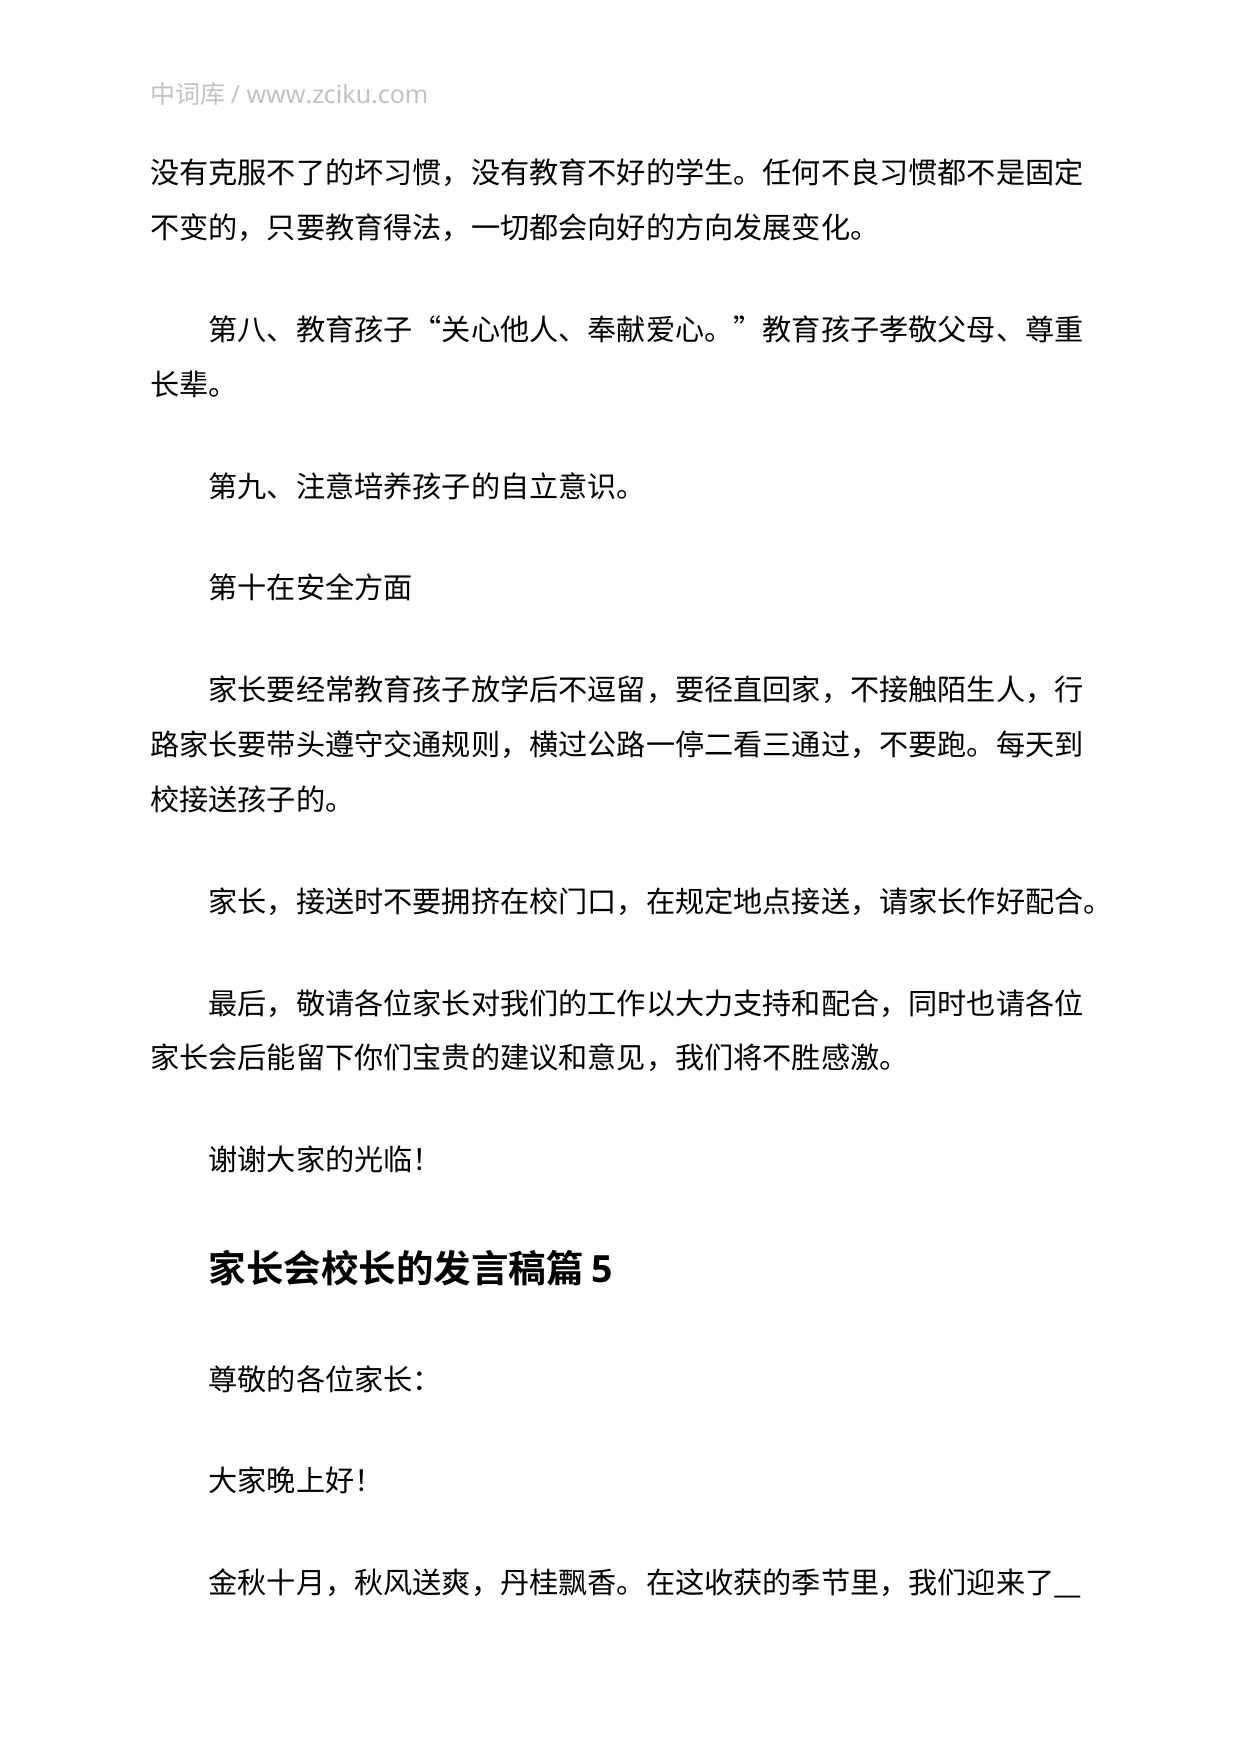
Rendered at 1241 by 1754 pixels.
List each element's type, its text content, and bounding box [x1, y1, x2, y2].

text 尊敬的各位家长： [150, 1356, 1090, 1398]
text 家长要经常教育孩子放学后不逗留，要径直回家，不接触陌生人，行路家长要带头遵守交通规则，横过公路一停二看三通过，不要跑。每天到校接送孩子的。 [150, 667, 1090, 819]
text 第八、教育孩子“关心他人、奉献爱心。”教育孩子孝敬父母、尊重长辈。 [150, 307, 1090, 404]
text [150, 150, 1090, 247]
text 第十在安全方面 [150, 565, 1090, 607]
text 大家晚上好！ [150, 1458, 1090, 1500]
text 家长，接送时不要拥挤在校门口，在规定地点接送，请家长作好配合。 [150, 878, 1090, 921]
text 第九、注意培养孩子的自立意识。 [150, 463, 1090, 506]
text 最后，敬请各位家长对我们的工作以大力支持和配合，同时也请各位家长会后能留下你们宝贵的建议和意见，我们将不胜感激。 [150, 980, 1090, 1077]
text 谢谢大家的光临！ [150, 1137, 1090, 1179]
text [150, 1560, 1090, 1602]
text 家长会校长的发言稿篇5 [150, 1239, 1090, 1293]
